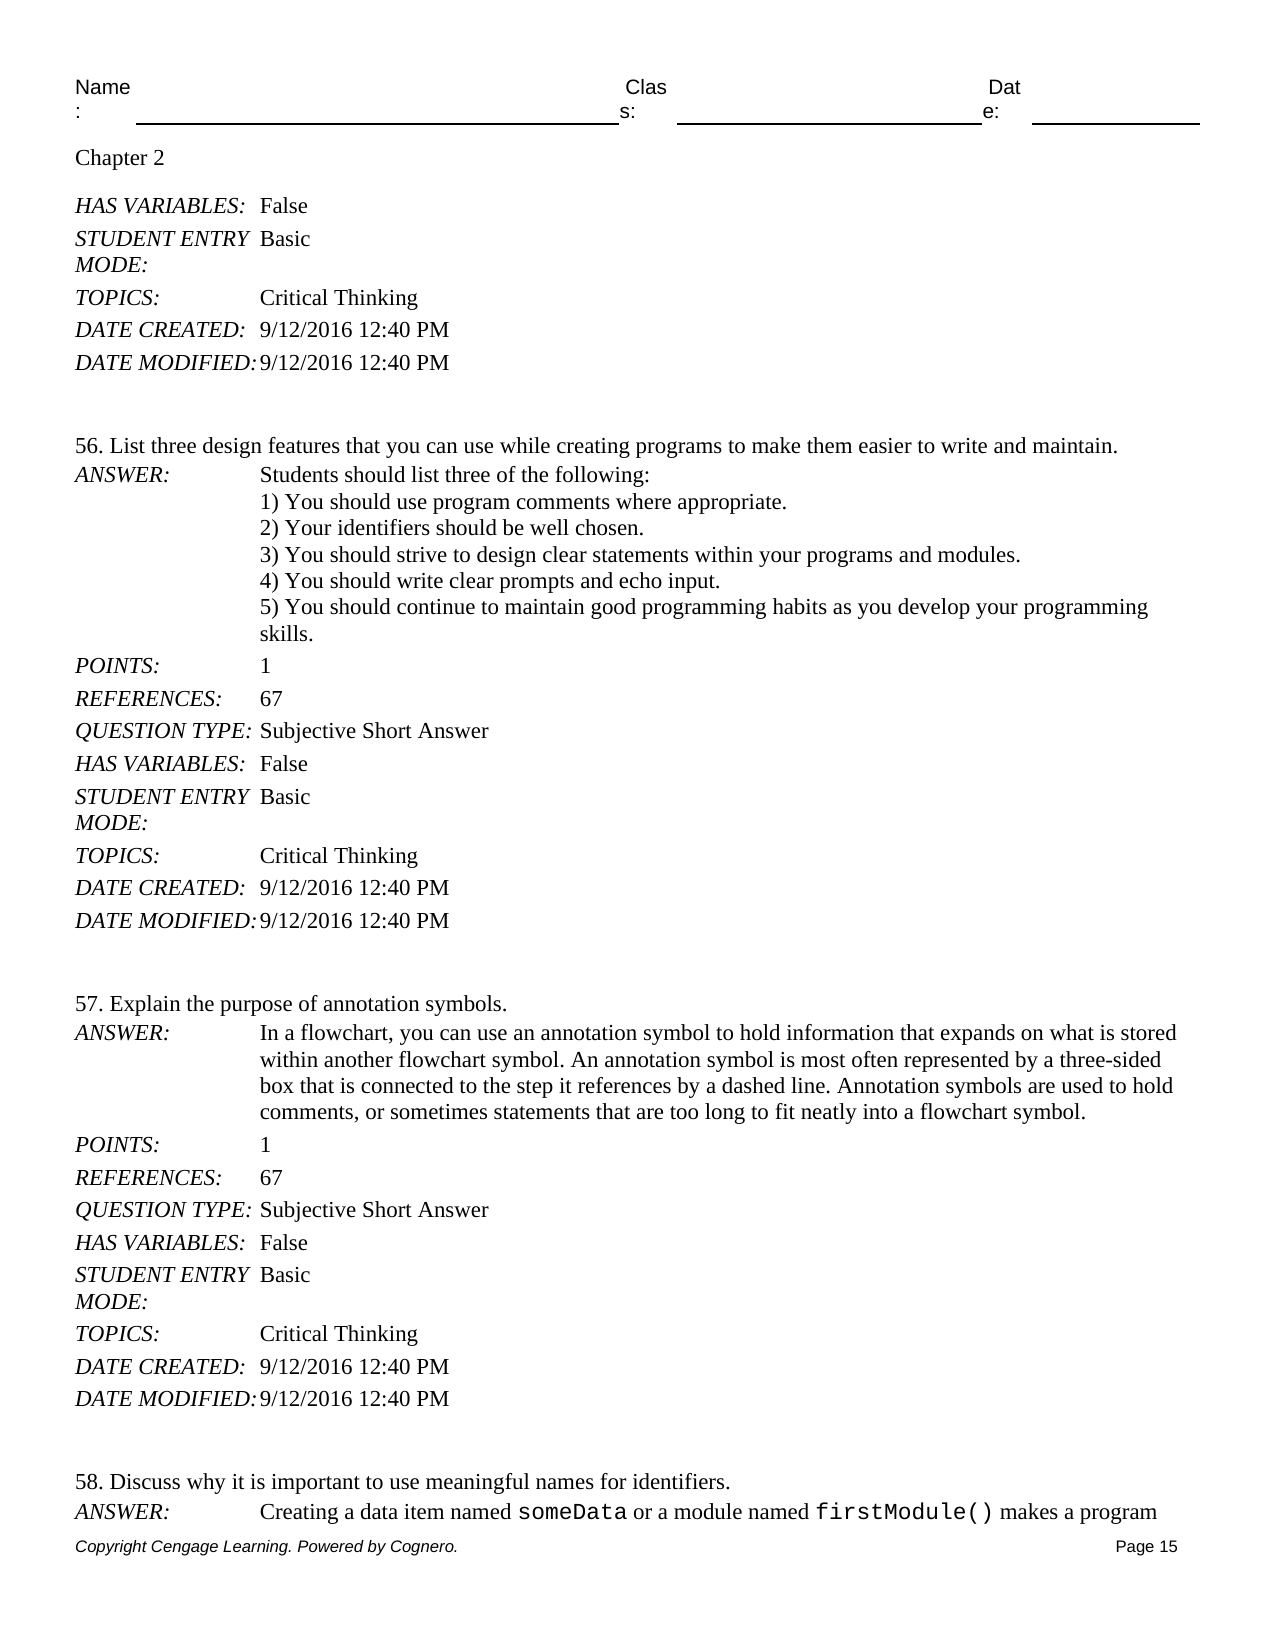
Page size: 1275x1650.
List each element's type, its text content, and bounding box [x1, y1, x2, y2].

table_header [75, 1469, 1200, 1529]
table_header 56. List three design features that you can use while creating programs to make them easier to write and maintain. [75, 432, 1200, 963]
table_header 57. Explain the purpose of annotation symbols. [75, 990, 1200, 1441]
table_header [75, 189, 1200, 405]
